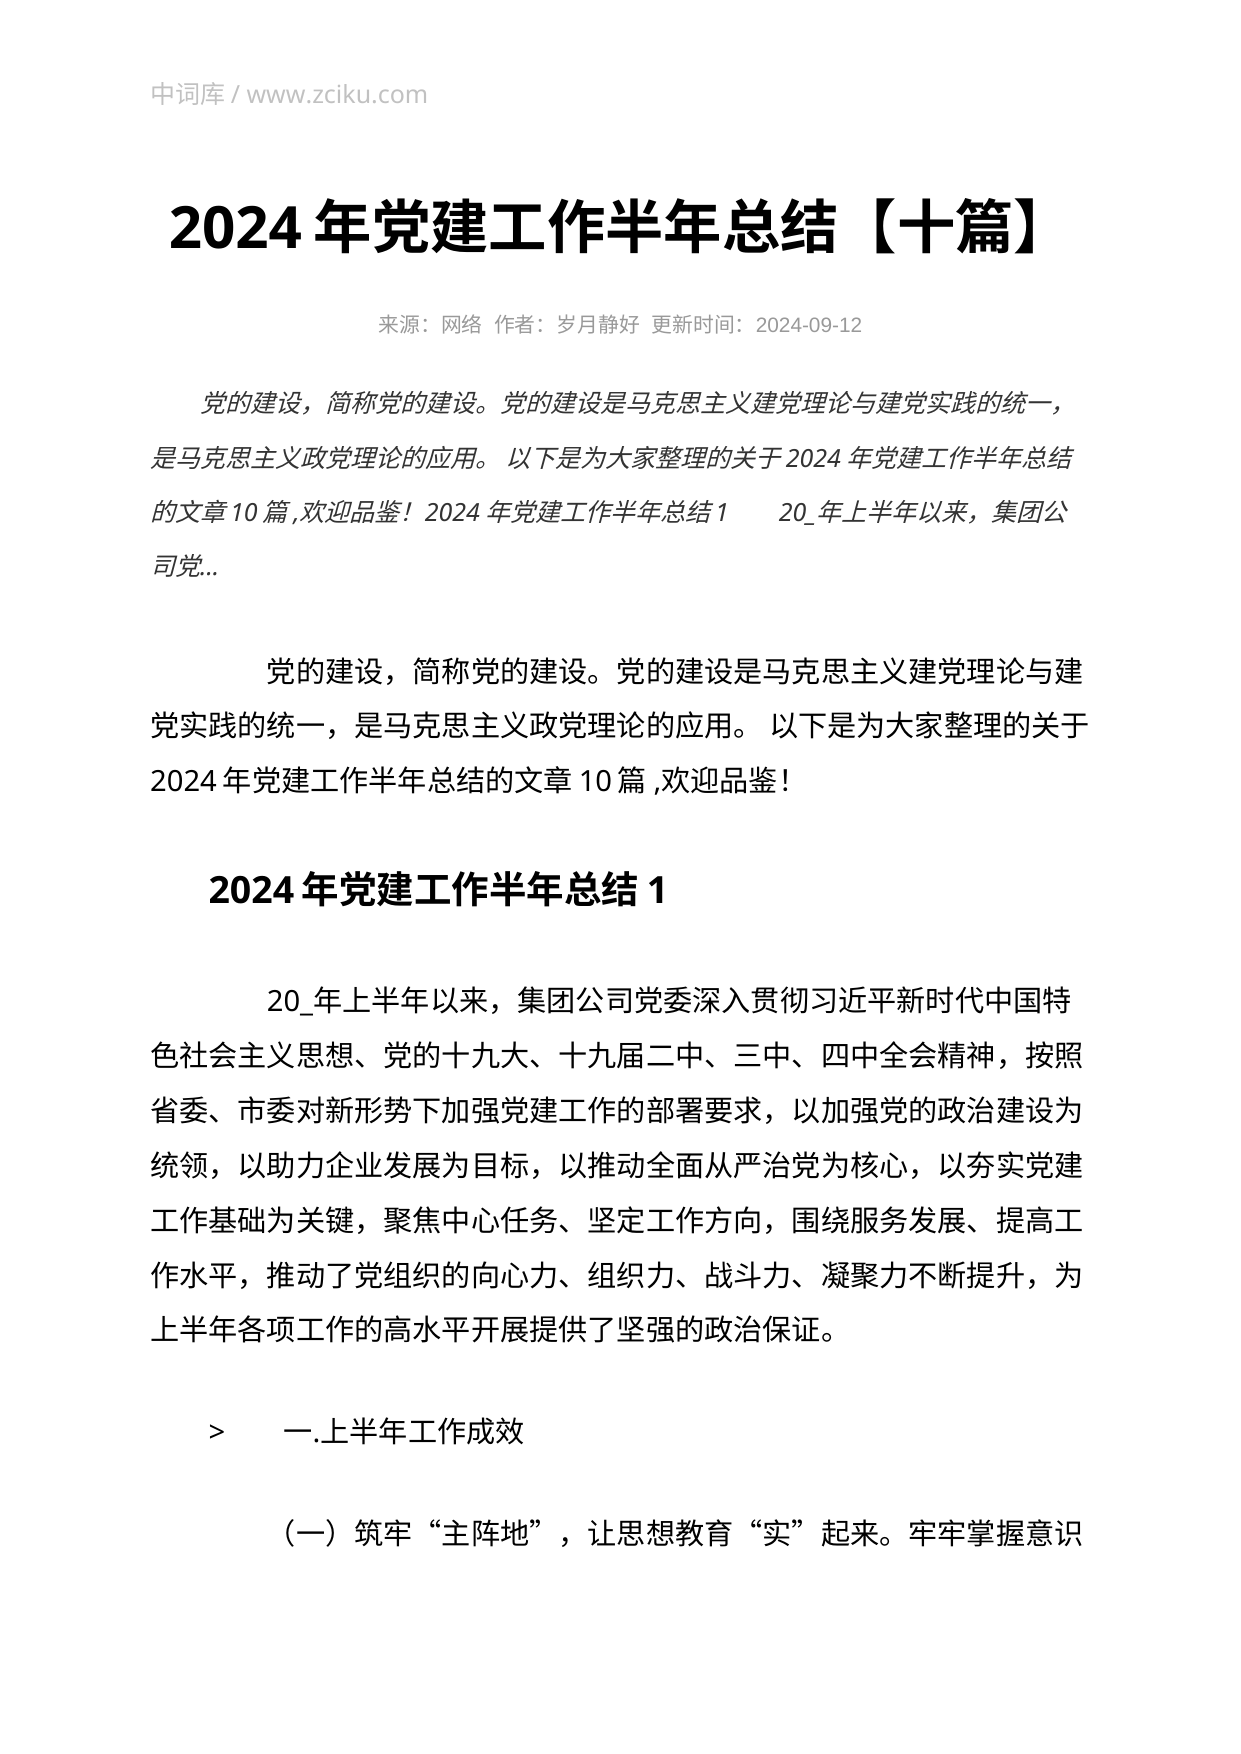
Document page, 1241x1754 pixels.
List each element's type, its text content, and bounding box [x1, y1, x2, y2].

text > 一.上半年工作成效 [150, 1409, 1090, 1451]
subtitle 2024年党建工作半年总结【十篇】 [150, 181, 1090, 266]
text 20_年上半年以来，集团公司党委深入贯彻习近平新时代中国特色社会主义思想、党的十九大、十九届二中、三中、四中全会精神，按照省委、市委对新形势下加强党建工作的部署要求，以加强党的政治建设为统领，以助力企业发展为目标，以推动全面从严治党为核心，以夯实党建工作基础为关键，聚焦中心任务、坚定工作方向，围绕服务发展、提高工作水平，推动了党组织的向心力、组织力、战斗力、凝聚力不断提升，为上半年各项工作的高水平开展提供了坚强的政治保证。 [150, 977, 1090, 1349]
text 来源：网络 作者：岁月静好 更新时间：2024-09-12 [150, 313, 1090, 337]
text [150, 1511, 1090, 1553]
text 党的建设，简称党的建设。党的建设是马克思主义建党理论与建党实践的统一，是马克思主义政党理论的应用。 以下是为大家整理的关于2024年党建工作半年总结的文章10篇 ,欢迎品鉴！2024年党建工作半年总结1 20_年上半年以来，集团公司党... [150, 384, 1090, 583]
text 党的建设，简称党的建设。党的建设是马克思主义建党理论与建党实践的统一，是马克思主义政党理论的应用。 以下是为大家整理的关于2024年党建工作半年总结的文章10篇 ,欢迎品鉴！ [150, 648, 1090, 800]
text 2024年党建工作半年总结1 [150, 860, 1090, 914]
